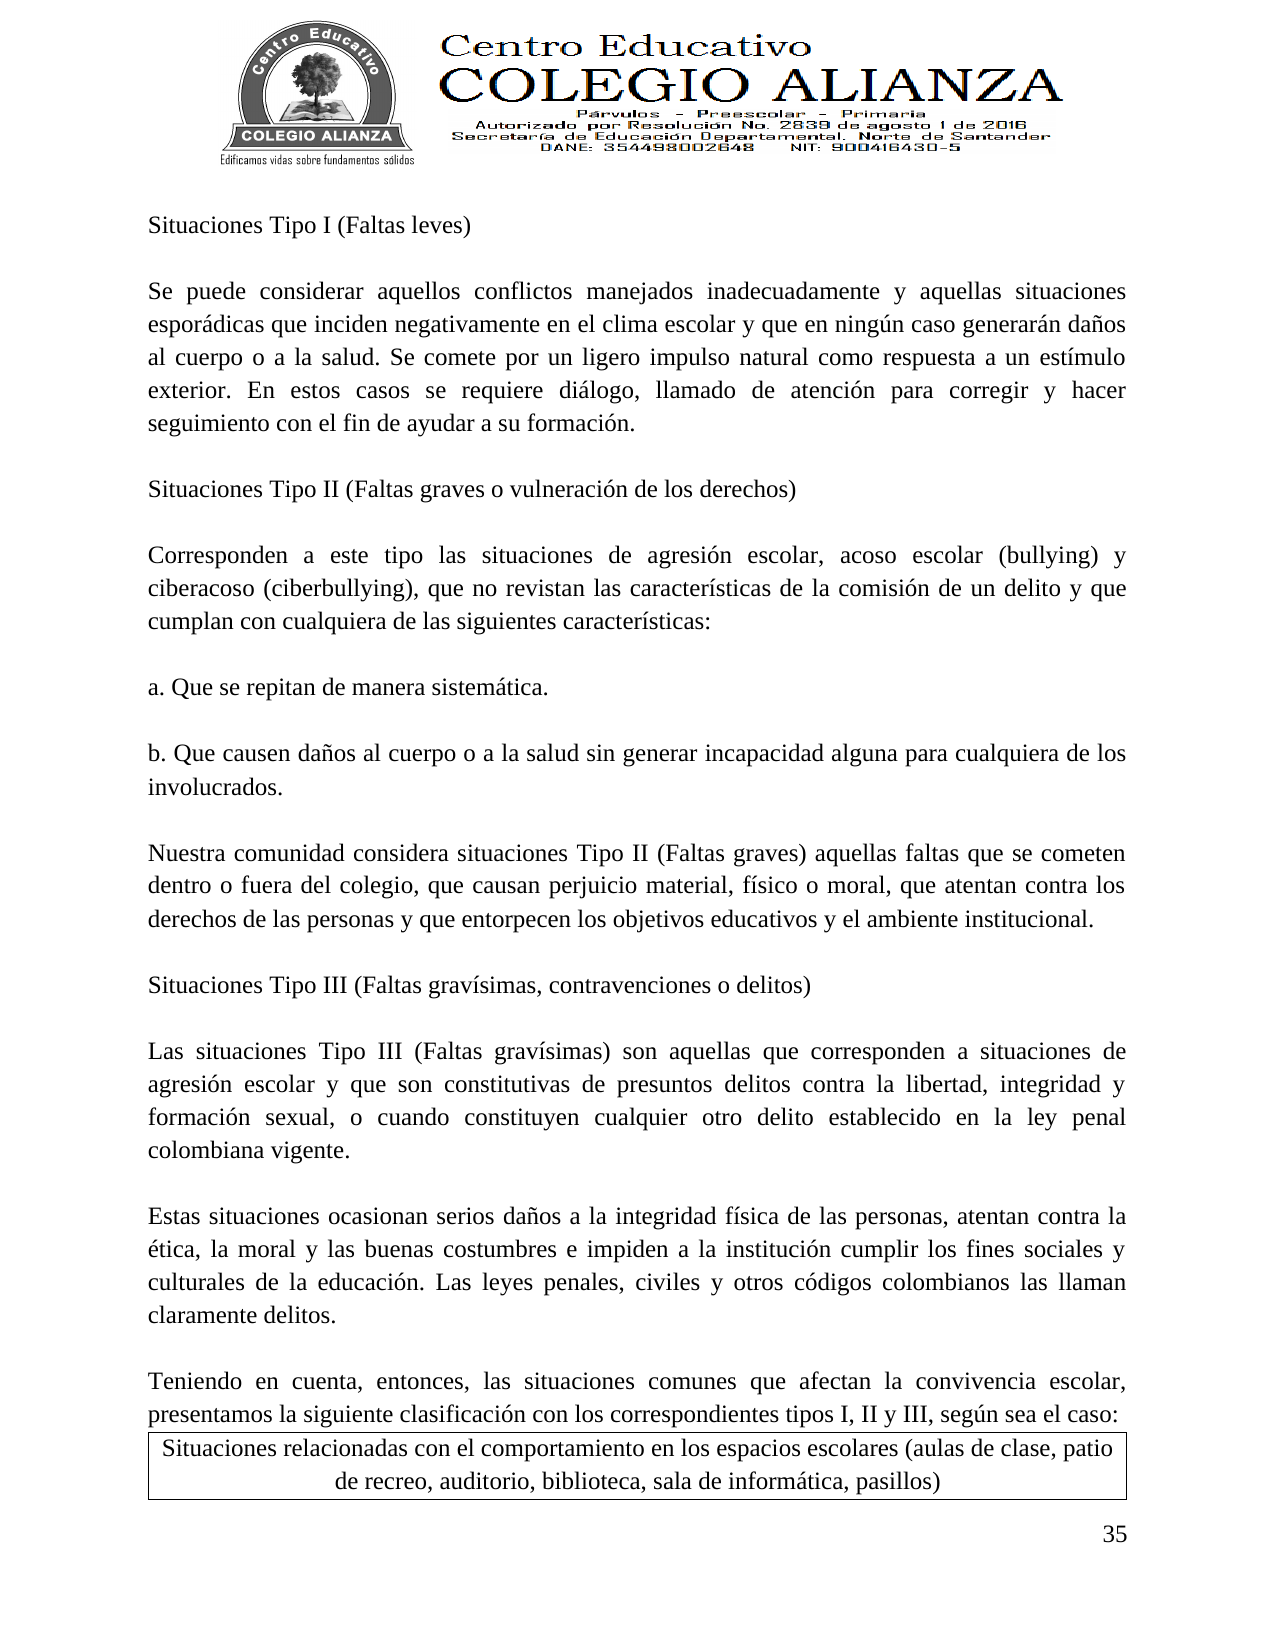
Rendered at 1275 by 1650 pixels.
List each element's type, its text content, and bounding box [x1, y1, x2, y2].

text Estas situaciones ocasionan serios daños a la integridad física de las personas, atentan contra la ética, la moral y las buenas costumbres e impiden a la institución cumplir los fines sociales y culturales de la educación. Las leyes penales, civiles y otros códigos colombianos las llaman claramente delitos. [148, 1201, 1127, 1329]
text Las situaciones Tipo III (Faltas gravísimas) son aquellas que corresponden a situaciones de agresión escolar y que son constitutivas de presuntos delitos contra la libertad, integridad y formación sexual, o cuando constituyen cualquier otro delito establecido en la ley penal colombiana vigente. [148, 1036, 1127, 1163]
text Se puede considerar aquellos conflictos manejados inadecuadamente y aquellas situaciones esporádicas que inciden negativamente en el clima escolar y que en ningún caso generarán daños al cuerpo o a la salud. Se comete por un ligero impulso natural como respuesta a un estímulo exterior. En estos casos se requiere diálogo, llamado de atención para corregir y hacer seguimiento con el fin de ayudar a su formación. [148, 276, 1127, 437]
text b. Que causen daños al cuerpo o a la salud sin generar incapacidad alguna para cualquiera de los involucrados. [148, 738, 1127, 800]
text Situaciones Tipo I (Faltas leves) [148, 210, 1127, 239]
picture [434, 28, 1069, 105]
picture [448, 108, 1056, 154]
table_header Situaciones relacionadas con el comportamiento en los espacios escolares (aulas de clase, patio de recreo, auditorio, biblioteca, sala de informática, pasillos) [149, 1433, 1126, 1499]
text Teniendo en cuenta, entonces, las situaciones comunes que afectan la convivencia escolar, presentamos la siguiente clasificación con los correspondientes tipos I, II y III, según sea el caso: [148, 1366, 1127, 1428]
text Situaciones Tipo III (Faltas gravísimas, contravenciones o delitos) [148, 970, 1127, 998]
text Situaciones Tipo II (Faltas graves o vulneración de los derechos) [148, 474, 1127, 503]
text Corresponden a este tipo las situaciones de agresión escolar, acoso escolar (bullying) y ciberacoso (ciberbullying), que no revistan las características de la comisión de un delito y que cumplan con cualquiera de las siguientes características: [148, 540, 1127, 635]
text a. Que se repitan de manera sistemática. [148, 672, 1127, 701]
text Nuestra comunidad considera situaciones Tipo II (Faltas graves) aquellas faltas que se cometen dentro o fuera del colegio, que causan perjuicio material, físico o moral, que atentan contra los derechos de las personas y que entorpecen los objetivos educativos y el ambiente institucional. [148, 838, 1127, 932]
